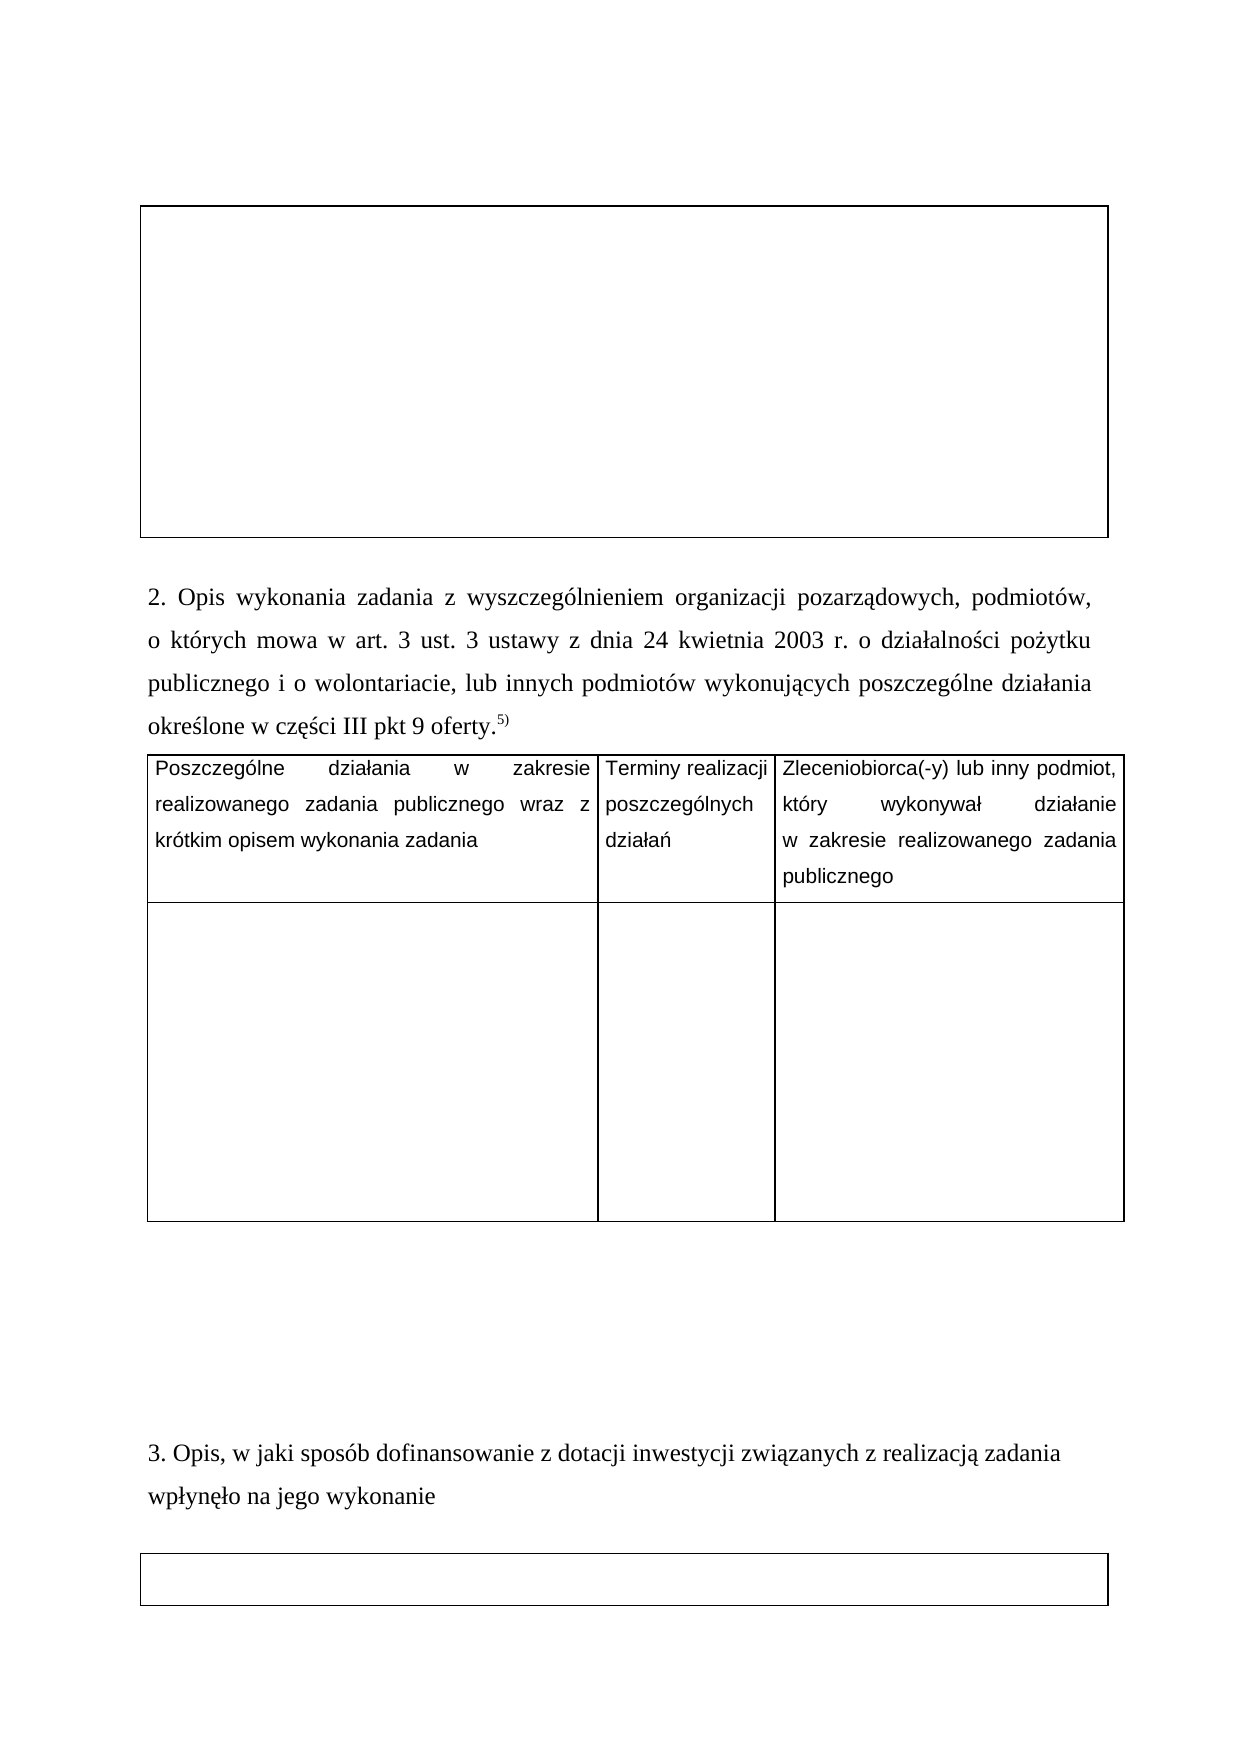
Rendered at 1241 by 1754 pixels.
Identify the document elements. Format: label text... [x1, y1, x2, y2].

table_header [141, 1554, 1071, 1605]
table_header [1071, 1554, 1107, 1605]
table_cell [148, 903, 597, 1221]
table_cell [776, 903, 1123, 1221]
table_header [1071, 207, 1107, 537]
text 2. Opis wykonania zadania z wyszczególnieniem organizacji pozarządowych, podmiotów, o których mowa w art. 3 ust. 3 ustawy z dnia 24 kwietnia 2003 r. o działalności pożytku publicznego i o wolontariacie, lub innych podmiotów wykonujących poszczególne działania określone w części III pkt 9 oferty.5) [148, 582, 1093, 740]
table_header [141, 207, 1071, 537]
table_header Zleceniobiorca(-y) lub inny podmiot, który wykonywał działanie w zakresie realizowanego zadania publicznego [776, 756, 1123, 902]
table_header Terminy realizacji poszczególnych działań [599, 756, 774, 902]
table_cell [599, 903, 774, 1221]
table_header Poszczególne działania w zakresie realizowanego zadania publicznego wraz z krótkim opisem wykonania zadania [148, 756, 597, 902]
text 3. Opis, w jaki sposób dofinansowanie z dotacji inwestycji związanych z realizacją zadania wpłynęło na jego wykonanie [148, 1438, 1093, 1509]
